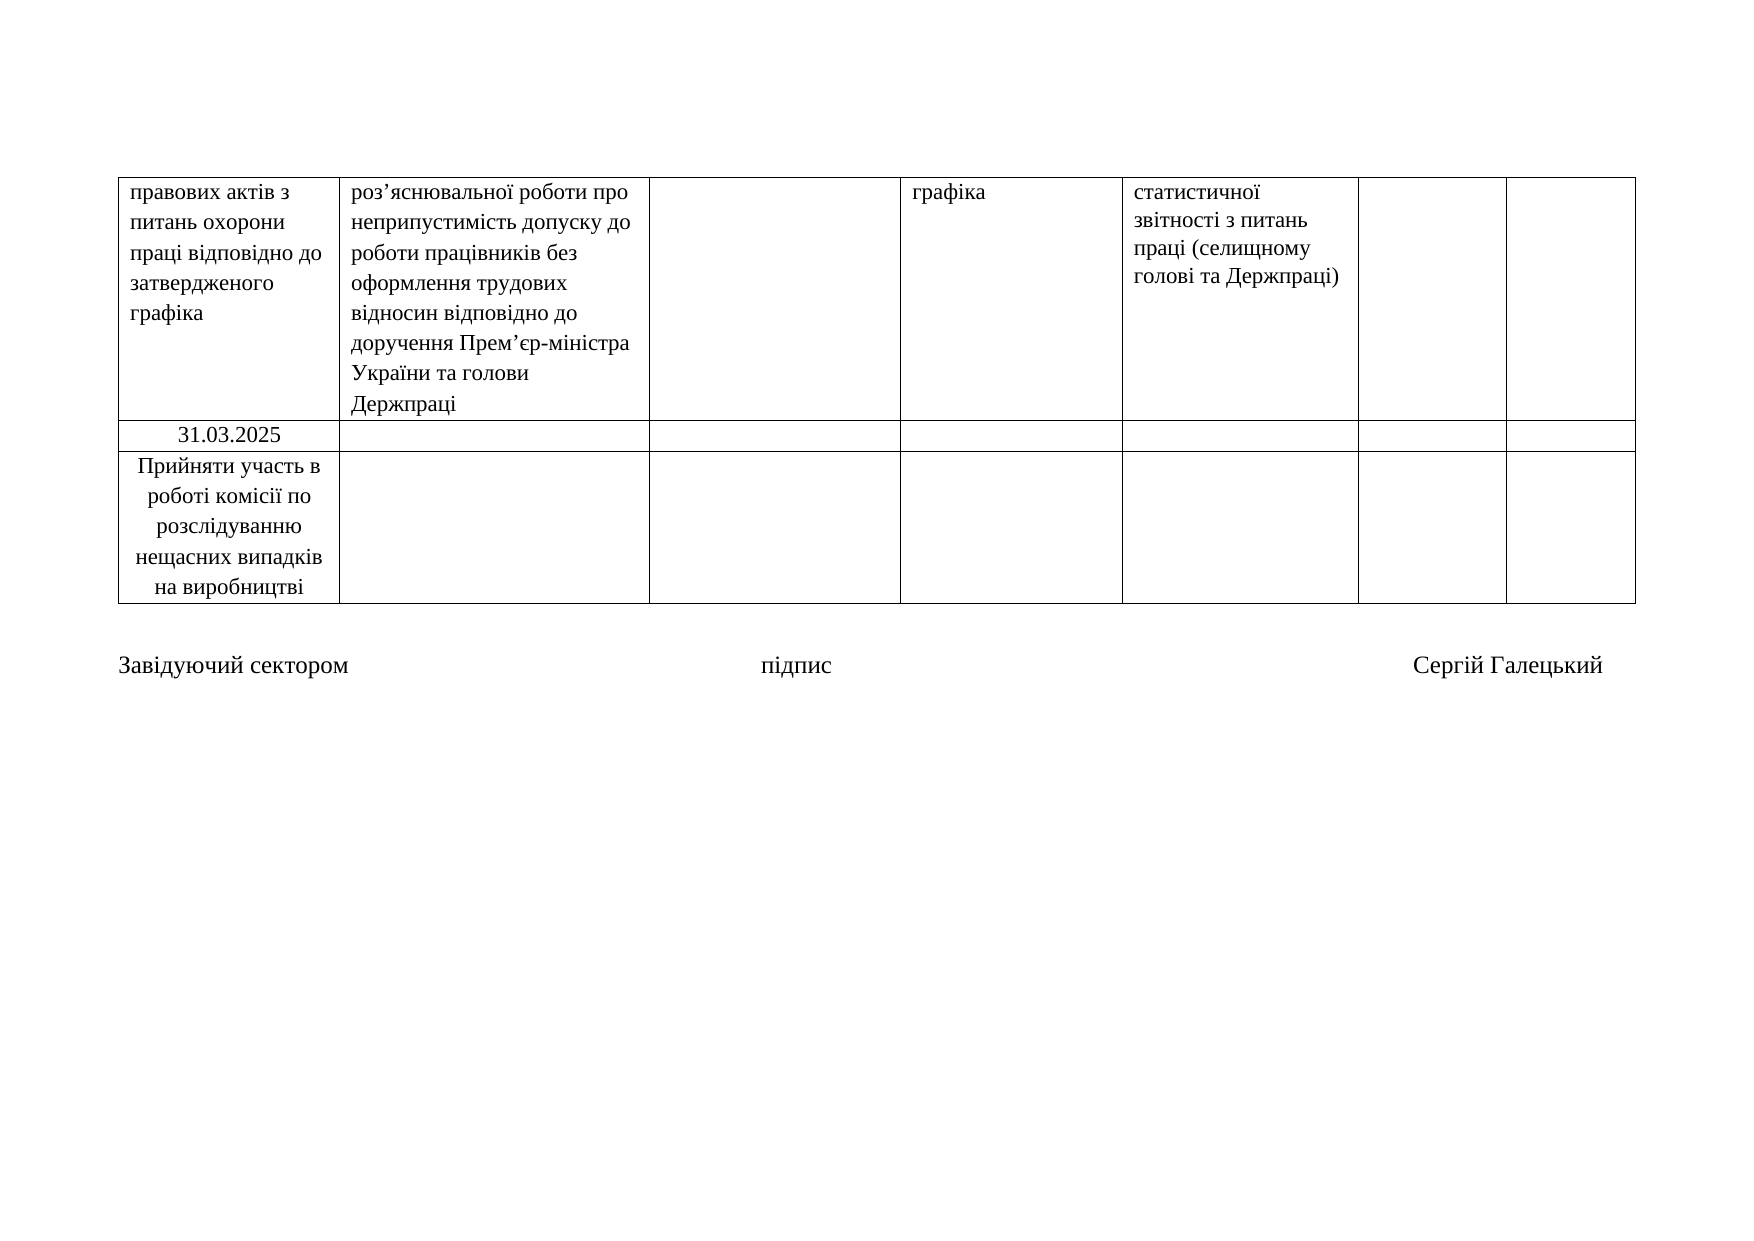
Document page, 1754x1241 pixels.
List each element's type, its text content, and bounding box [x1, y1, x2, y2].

table_cell Прийняти участь в роботі комісії по розслідуванню нещасних випадків на виробництві [119, 452, 339, 603]
table_cell 31.03.2025 [119, 421, 339, 451]
table_cell [1359, 178, 1506, 420]
table_cell [650, 421, 900, 451]
table_cell [650, 452, 900, 603]
text Завідуючий сектором підпис Сергій Галецький [118, 651, 1636, 679]
table_cell [1359, 452, 1506, 603]
table_cell [901, 421, 1122, 451]
table_cell [340, 452, 649, 603]
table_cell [119, 178, 339, 420]
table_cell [340, 178, 649, 420]
table_cell [1123, 421, 1358, 451]
table_cell [1359, 421, 1506, 451]
table_cell [340, 421, 649, 451]
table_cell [650, 178, 900, 420]
table_cell [1507, 452, 1635, 603]
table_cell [901, 178, 1122, 420]
table_cell [1507, 178, 1635, 420]
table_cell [1123, 178, 1358, 420]
table_cell [1507, 421, 1635, 451]
table_cell [901, 452, 1122, 603]
table_cell [1123, 452, 1358, 603]
